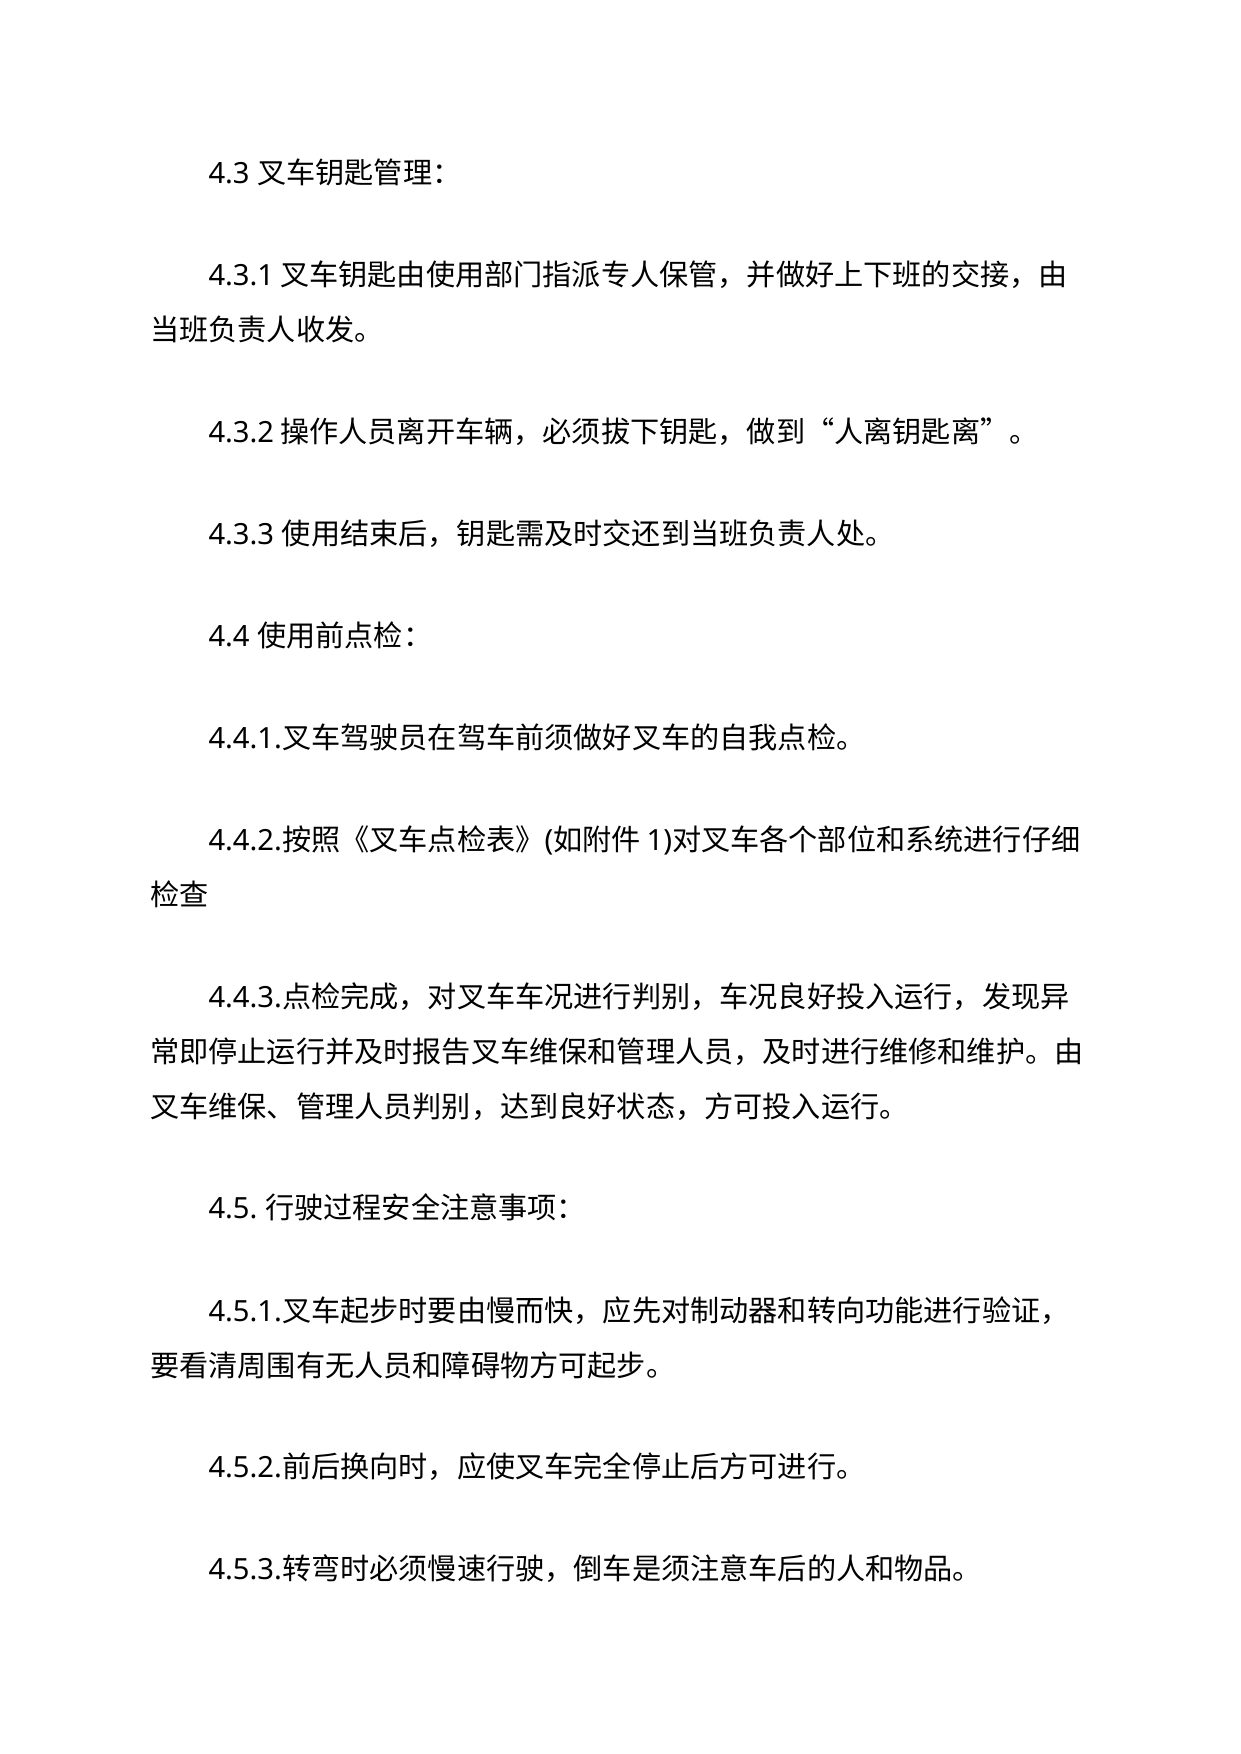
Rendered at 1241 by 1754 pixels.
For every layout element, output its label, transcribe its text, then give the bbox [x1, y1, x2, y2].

text 4.3 叉车钥匙管理： [150, 150, 1090, 192]
text 4.5.2.前后换向时，应使叉车完全停止后方可进行。 [150, 1444, 1090, 1486]
text 4.5.3.转弯时必须慢速行驶，倒车是须注意车后的人和物品。 [150, 1546, 1090, 1588]
text 4.5. 行驶过程安全注意事项： [150, 1185, 1090, 1227]
text 4.3.2操作人员离开车辆，必须拔下钥匙，做到“人离钥匙离”。 [150, 409, 1090, 451]
text 4.4.2.按照《叉车点检表》(如附件1)对叉车各个部位和系统进行仔细检查 [150, 817, 1090, 914]
text 4.4.1.叉车驾驶员在驾车前须做好叉车的自我点检。 [150, 715, 1090, 757]
text 4.4.3.点检完成，对叉车车况进行判别，车况良好投入运行，发现异常即停止运行并及时报告叉车维保和管理人员，及时进行维修和维护。由叉车维保、管理人员判别，达到良好状态，方可投入运行。 [150, 973, 1090, 1126]
text 4.3.1叉车钥匙由使用部门指派专人保管，并做好上下班的交接，由当班负责人收发。 [150, 252, 1090, 349]
text 4.5.1.叉车起步时要由慢而快，应先对制动器和转向功能进行验证，要看清周围有无人员和障碍物方可起步。 [150, 1287, 1090, 1384]
text 4.3.3 使用结束后，钥匙需及时交还到当班负责人处。 [150, 511, 1090, 553]
text 4.4 使用前点检： [150, 613, 1090, 655]
